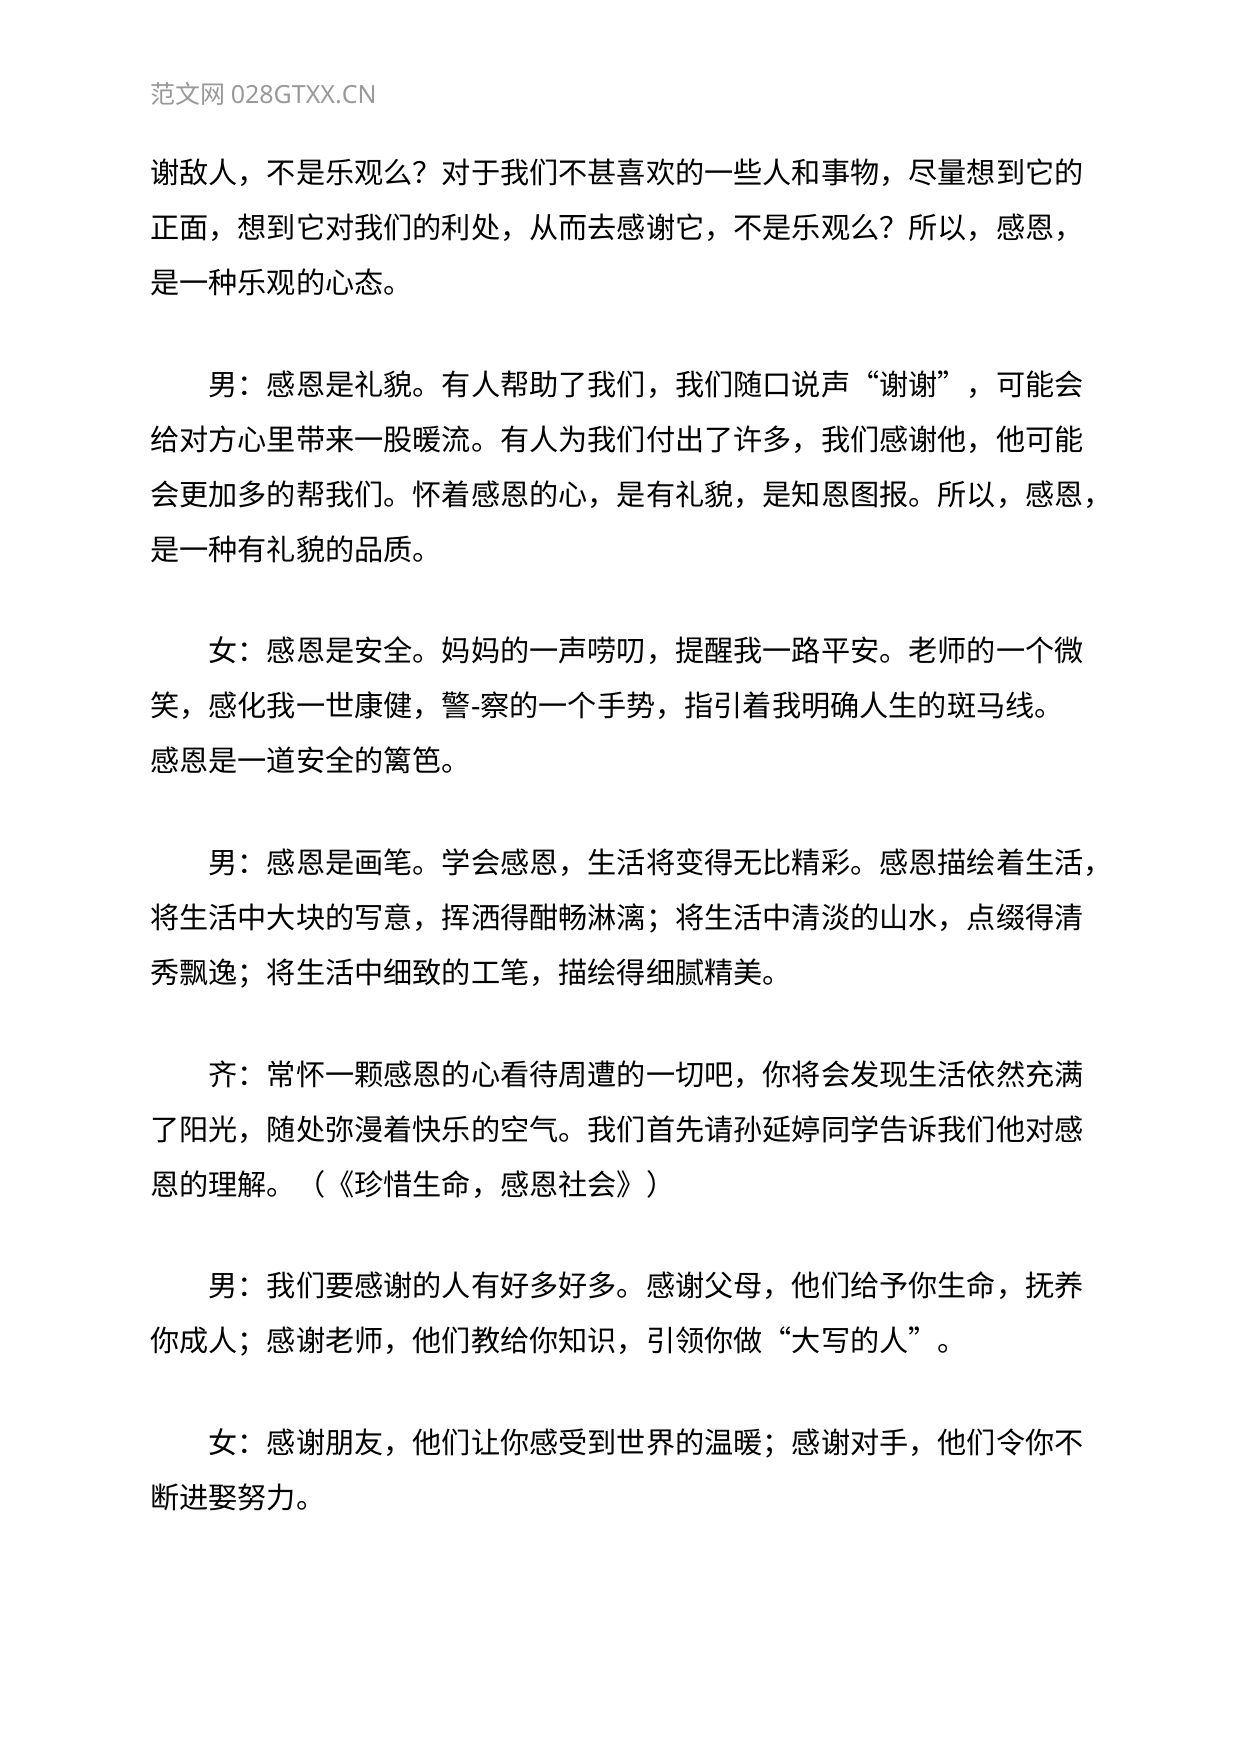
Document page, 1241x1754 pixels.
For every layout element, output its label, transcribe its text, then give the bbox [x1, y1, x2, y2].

text 男：感恩是画笔。学会感恩，生活将变得无比精彩。感恩描绘着生活，将生活中大块的写意，挥洒得酣畅淋漓；将生活中清淡的山水，点缀得清秀飘逸；将生活中细致的工笔，描绘得细腻精美。 [150, 840, 1090, 992]
text 男：感恩是礼貌。有人帮助了我们，我们随口说声“谢谢”，可能会给对方心里带来一股暖流。有人为我们付出了许多，我们感谢他，他可能会更加多的帮我们。怀着感恩的心，是有礼貌，是知恩图报。所以，感恩，是一种有礼貌的品质。 [150, 362, 1090, 568]
text 男：我们要感谢的人有好多好多。感谢父母，他们给予你生命，抚养你成人；感谢老师，他们教给你知识，引领你做“大写的人”。 [150, 1263, 1090, 1360]
text 女：感恩是安全。妈妈的一声唠叨，提醒我一路平安。老师的一个微笑，感化我一世康健，警-察的一个手势，指引着我明确人生的斑马线。感恩是一道安全的篱笆。 [150, 628, 1090, 780]
text 齐：常怀一颗感恩的心看待周遭的一切吧，你将会发现生活依然充满了阳光，随处弥漫着快乐的空气。我们首先请孙延婷同学告诉我们他对感恩的理解。（《珍惜生命，感恩社会》） [150, 1051, 1090, 1203]
text 女：感谢朋友，他们让你感受到世界的温暖；感谢对手，他们令你不断进娶努力。 [150, 1419, 1090, 1517]
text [150, 150, 1090, 302]
